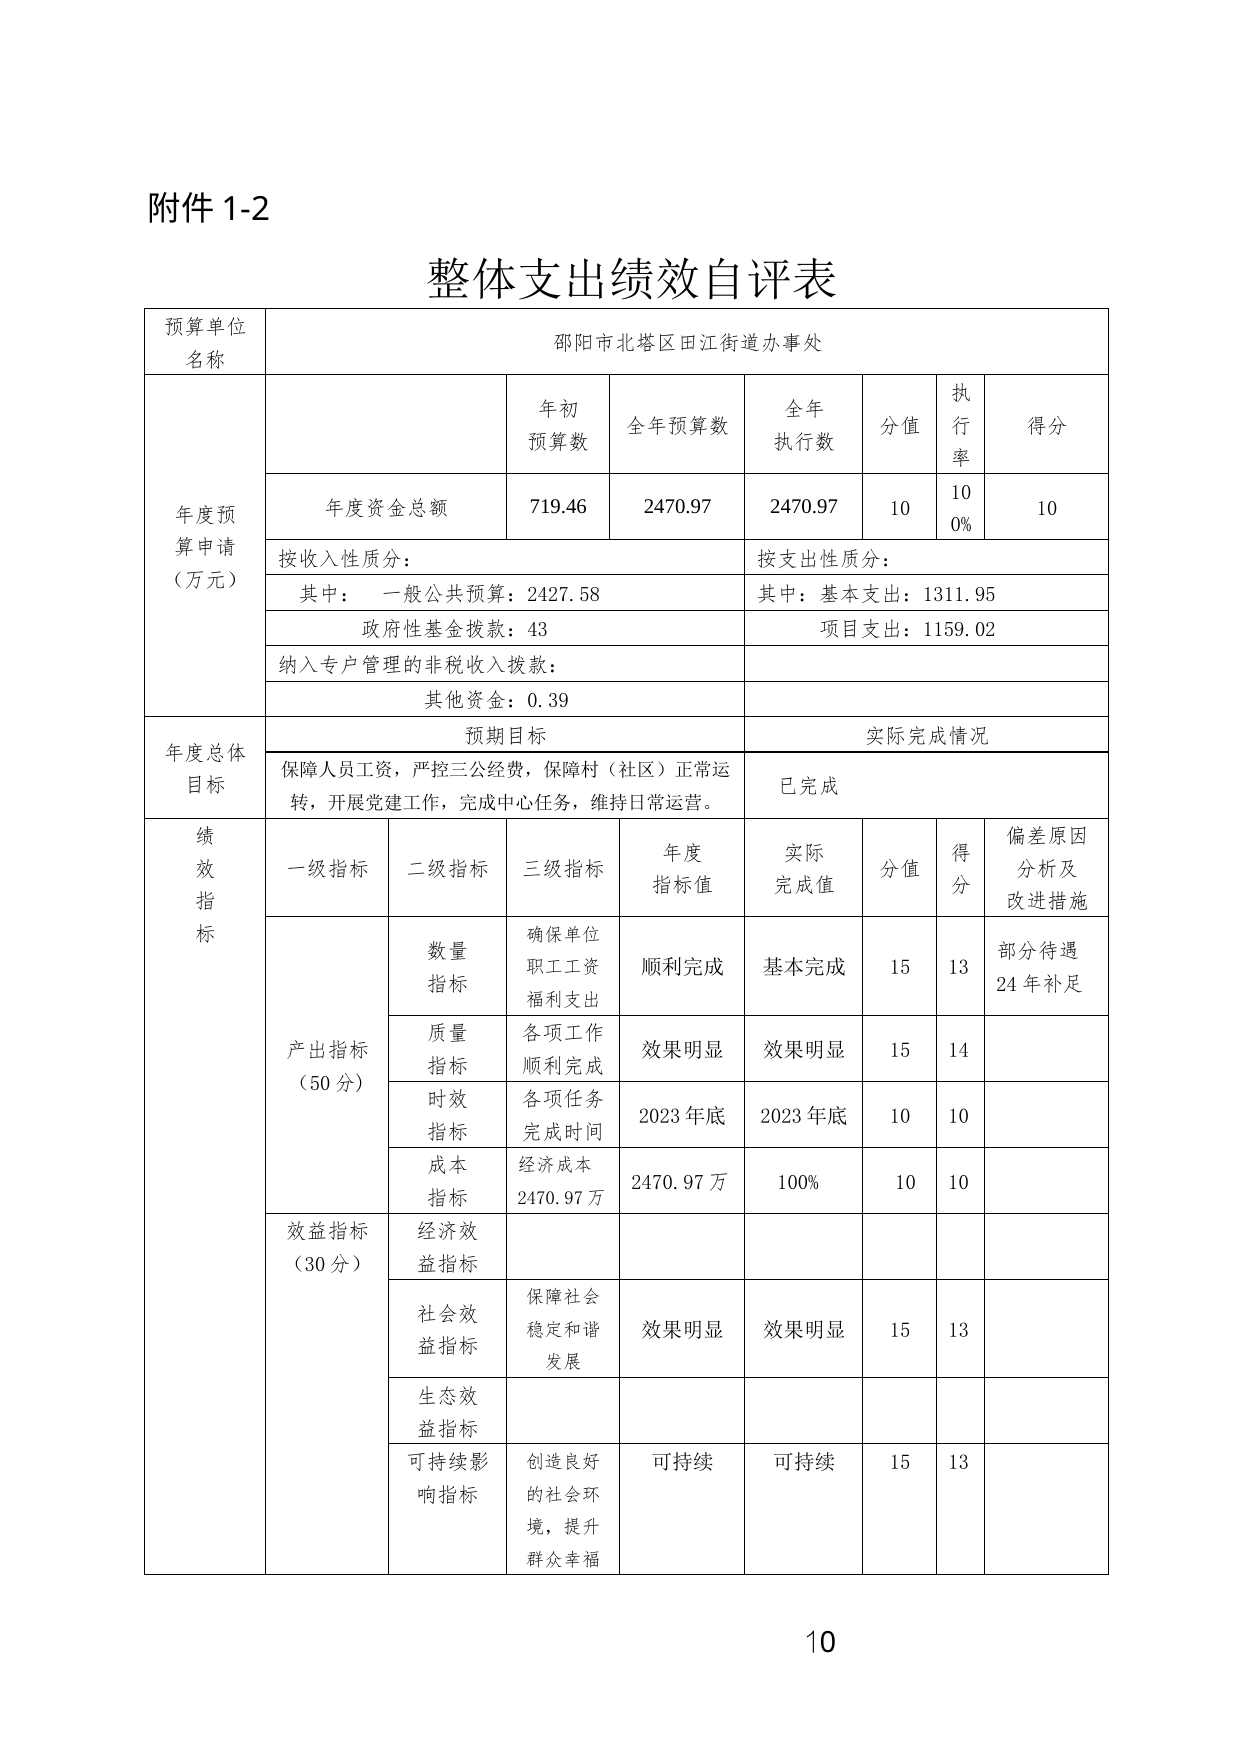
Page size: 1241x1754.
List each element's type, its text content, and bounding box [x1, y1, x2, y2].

table_cell [985, 1378, 1108, 1443]
table_cell [266, 375, 506, 473]
table_cell 效果明显 [745, 1280, 862, 1377]
table_cell 2470.97 [610, 474, 744, 539]
table_cell 部分待遇24年补足 [985, 917, 1108, 1014]
table_cell 10 [985, 474, 1108, 539]
table_cell 各项任务完成时间 [507, 1082, 619, 1147]
text 附件1-2 [148, 178, 1106, 243]
table_cell 效果明显 [745, 1016, 862, 1081]
table_cell [620, 1378, 744, 1443]
table_cell 质量 指标 [389, 1016, 506, 1081]
table_cell 按支出性质分： [745, 540, 1108, 574]
table_cell 政府性基金拨款：43 [266, 611, 744, 645]
table_cell 2023年底 [745, 1082, 862, 1147]
table_header 邵阳市北塔区田江街道办事处 [266, 309, 1108, 374]
table_header 预算单位名称 [145, 309, 265, 374]
table_cell [985, 1148, 1108, 1213]
table_cell 年初 预算数 [507, 375, 609, 473]
table_cell 保障人员工资，严控三公经费，保障村（社区）正常运转，开展党建工作，完成中心任务，维持日常运营。 [266, 753, 744, 817]
table_cell [620, 1214, 744, 1279]
table_cell [745, 1214, 862, 1279]
table_cell 得分 [985, 375, 1108, 473]
table_cell 年度总体目标 [145, 717, 265, 817]
table_cell 时效 指标 [389, 1082, 506, 1147]
table_cell 经济效 益指标 [389, 1214, 506, 1279]
table_cell 三级指标 [507, 819, 619, 916]
table_cell 10 [863, 1082, 936, 1147]
table_cell 13 [937, 917, 984, 1014]
table_cell 一级指标 [266, 819, 388, 916]
table_cell 13 [937, 1280, 984, 1377]
table_cell [985, 1016, 1108, 1081]
table_cell 二级指标 [389, 819, 506, 916]
table_cell 2470.97万 [620, 1148, 744, 1213]
table_cell 100% [745, 1148, 862, 1213]
table_cell 15 [863, 1016, 936, 1081]
table_cell 分值 [863, 375, 936, 473]
table_cell 其中：基本支出：1311.95 [745, 575, 1108, 610]
table_cell 可持续 [745, 1444, 862, 1574]
table_cell [863, 1378, 936, 1443]
table_cell 得分 [937, 819, 984, 916]
table_cell [745, 1378, 862, 1443]
table_cell 其他资金：0.39 [266, 682, 744, 716]
table_cell 已完成 [745, 753, 1108, 817]
table_cell 全年 执行数 [745, 375, 862, 473]
table_cell 15 [863, 917, 936, 1014]
table_cell 年度 指标值 [620, 819, 744, 916]
table_cell 10 [937, 1148, 984, 1213]
table_cell 10 [863, 1148, 936, 1213]
table_cell 基本完成 [745, 917, 862, 1014]
table_cell [985, 1280, 1108, 1377]
table_cell 成本 指标 [389, 1148, 506, 1213]
table_cell 创造良好的社会环境，提升群众幸福感 [507, 1444, 619, 1574]
table_cell 经济成本2470.97万 [507, 1148, 619, 1213]
text 整体支出绩效自评表 [157, 243, 1106, 308]
table_cell 年度预 算申请 （万元） [145, 375, 265, 716]
table_cell [985, 1444, 1108, 1574]
table_cell 产出指标 （50分) [266, 917, 388, 1213]
table_cell 执行率 [937, 375, 984, 473]
table_cell 纳入专户管理的非税收入拨款： [266, 646, 744, 681]
table_cell 实际完成情况 [745, 717, 1108, 751]
table_cell 分值 [863, 819, 936, 916]
table_cell [745, 646, 1108, 681]
table_cell 10 [937, 1082, 984, 1147]
table_cell 10 [863, 474, 936, 539]
table_cell 效果明显 [620, 1016, 744, 1081]
table_cell 2470.97 [745, 474, 862, 539]
table_cell 年度资金总额 [266, 474, 506, 539]
table_cell [507, 1214, 619, 1279]
table_cell 生态效 益指标 [389, 1378, 506, 1443]
table_cell [937, 1378, 984, 1443]
table_cell 效益指标 （30分） [266, 1214, 388, 1574]
table_cell [863, 1214, 936, 1279]
table_cell 按收入性质分： [266, 540, 744, 574]
table_cell 预期目标 [266, 717, 744, 751]
table_cell [507, 1378, 619, 1443]
table_cell [985, 1214, 1108, 1279]
table_cell 100% [937, 474, 984, 539]
table_cell 保障社会稳定和谐发展 [507, 1280, 619, 1377]
table_cell 绩 效 指 标 [145, 819, 265, 1574]
table_cell [937, 1214, 984, 1279]
table_cell 2023年底 [620, 1082, 744, 1147]
table_cell 确保单位职工工资福利支出 [507, 917, 619, 1014]
table_cell 13 [937, 1444, 984, 1574]
table_cell 全年预算数 [610, 375, 744, 473]
table_cell 效果明显 [620, 1280, 744, 1377]
table_cell 15 [863, 1280, 936, 1377]
table_cell 可持续 [620, 1444, 744, 1574]
table_cell 14 [937, 1016, 984, 1081]
table_cell 数量 指标 [389, 917, 506, 1014]
table_cell [745, 682, 1108, 716]
table_cell 顺利完成 [620, 917, 744, 1014]
table_cell 社会效 益指标 [389, 1280, 506, 1377]
table_cell 项目支出：1159.02 [745, 611, 1108, 645]
table_cell 719.46 [507, 474, 609, 539]
table_cell 15 [863, 1444, 936, 1574]
table_cell 各项工作顺利完成 [507, 1016, 619, 1081]
table_cell [985, 1082, 1108, 1147]
table_cell 偏差原因 分析及 改进措施 [985, 819, 1108, 916]
table_cell 其中： 一般公共预算：2427.58 [266, 575, 744, 610]
table_cell 实际 完成值 [745, 819, 862, 916]
table_cell 可持续影响指标 [389, 1444, 506, 1574]
